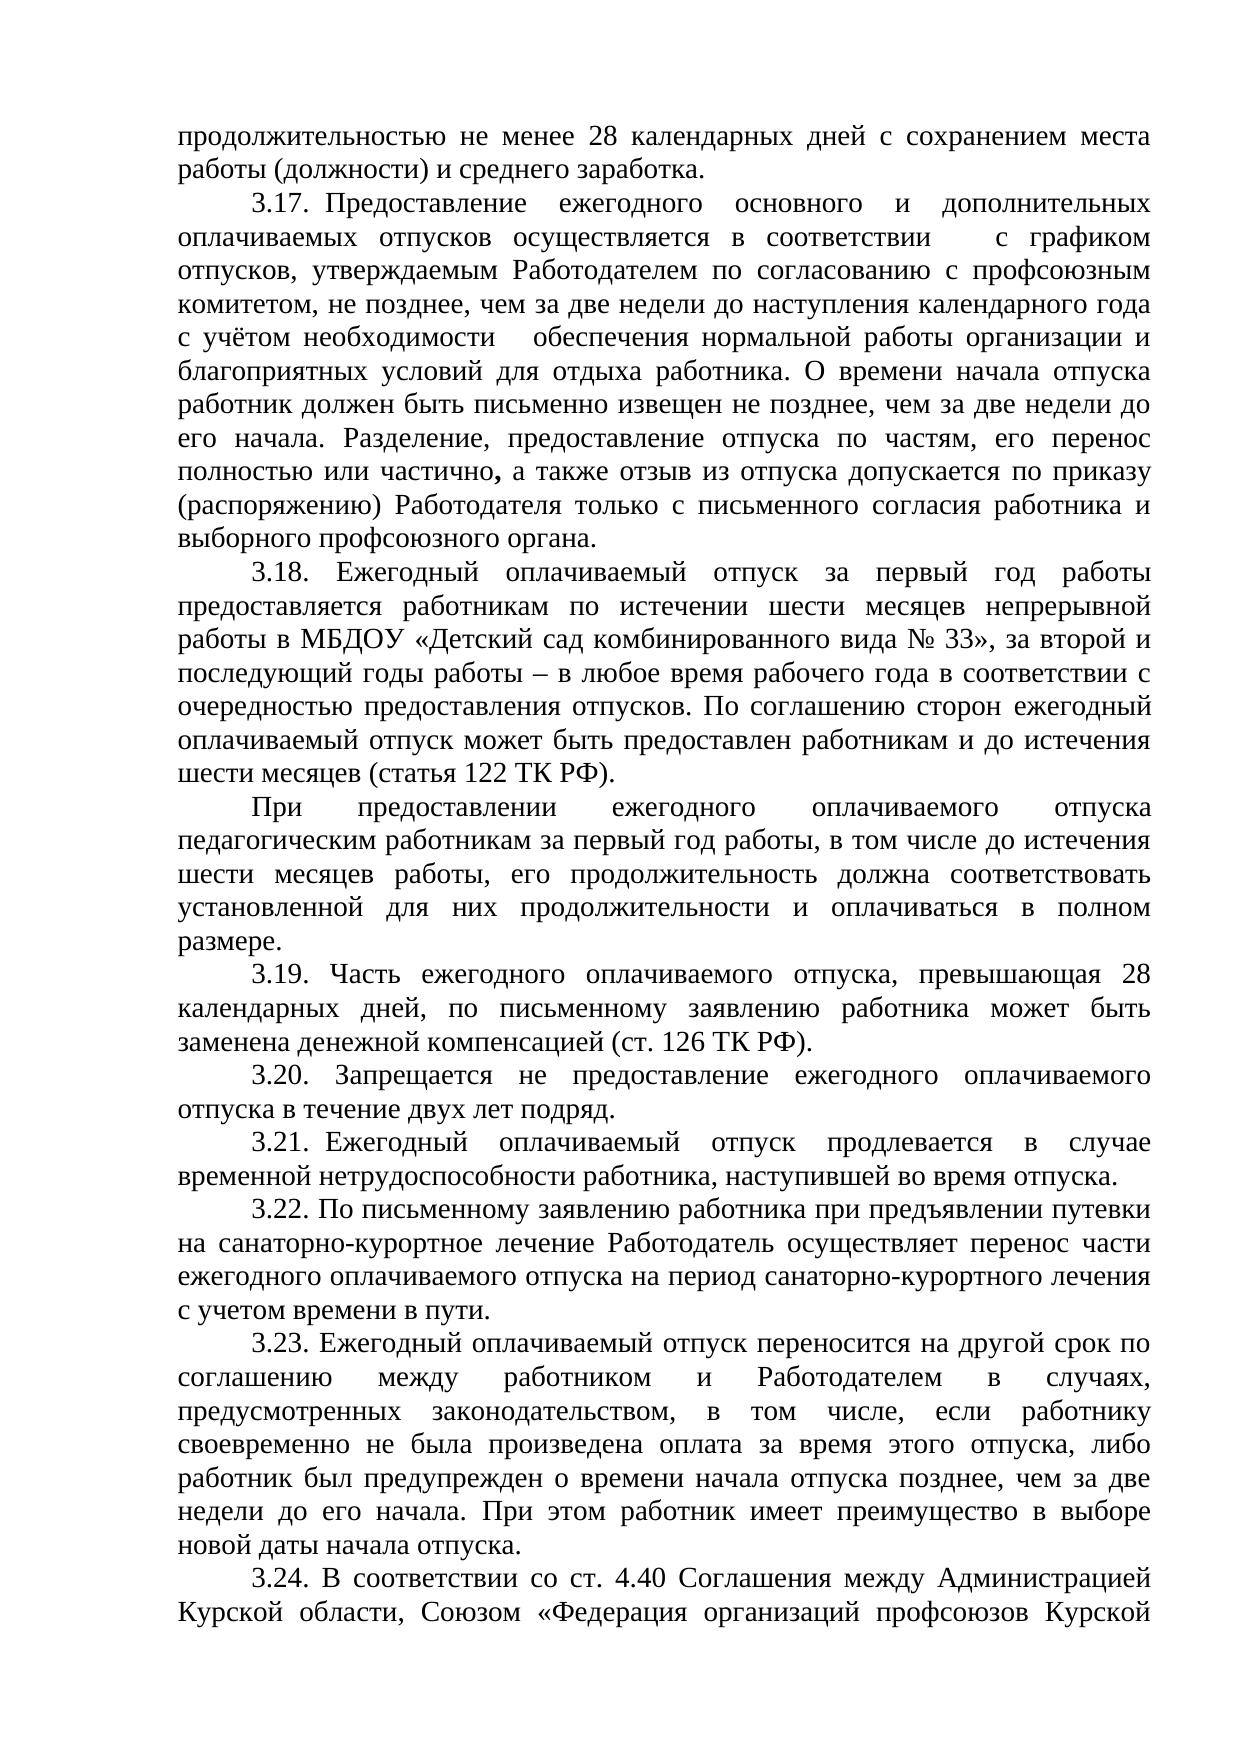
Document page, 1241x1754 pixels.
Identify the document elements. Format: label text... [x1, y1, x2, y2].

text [177, 118, 1152, 185]
text 3.20. Запрещается не предоставление ежегодного оплачиваемого отпуска в течение двух лет подряд. [177, 1057, 1152, 1124]
text 3.21. Ежегодный оплачиваемый отпуск продлевается в случае временной нетрудоспособности работника, наступившей во время отпуска. [177, 1124, 1152, 1191]
text 3.17. Предоставление ежегодного основного и дополнительных оплачиваемых отпусков осуществляется в соответствии с графиком отпусков, утверждаемым Работодателем по согласованию с профсоюзным комитетом, не позднее, чем за две недели до наступления календарного года с учётом необходимости обеспечения нормальной работы организации и благоприятных условий для отдыха работника. О времени начала отпуска работник должен быть письменно извещен не позднее, чем за две недели до его начала. Разделение, предоставление отпуска по частям, его перенос полностью или частично, а также отзыв из отпуска допускается по приказу (распоряжению) Работодателя только с письменного согласия работника и выборного профсоюзного органа. [177, 185, 1152, 554]
text 3.22. По письменному заявлению работника при предъявлении путевки на санаторно-курортное лечение Работодатель осуществляет перенос части ежегодного оплачиваемого отпуска на период санаторно-курортного лечения с учетом времени в пути. [177, 1191, 1152, 1326]
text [177, 1560, 1152, 1627]
text При предоставлении ежегодного оплачиваемого отпуска педагогическим работникам за первый год работы, в том числе до истечения шести месяцев работы, его продолжительность должна соответствовать установленной для них продолжительности и оплачиваться в полном размере. [177, 789, 1152, 957]
text 3.18. Ежегодный оплачиваемый отпуск за первый год работы предоставляется работникам по истечении шести месяцев непрерывной работы в МБДОУ «Детский сад комбинированного вида № 33», за второй и последующий годы работы – в любое время рабочего года в соответствии с очередностью предоставления отпусков. По соглашению сторон ежегодный оплачиваемый отпуск может быть предоставлен работникам и до истечения шести месяцев (статья 122 ТК РФ). [177, 554, 1152, 789]
text 3.23. Ежегодный оплачиваемый отпуск переносится на другой срок по соглашению между работником и Работодателем в случаях, предусмотренных законодательством, в том числе, если работнику своевременно не была произведена оплата за время этого отпуска, либо работник был предупрежден о времени начала отпуска позднее, чем за две недели до его начала. При этом работник имеет преимущество в выборе новой даты начала отпуска. [177, 1326, 1152, 1560]
text 3.19. Часть ежегодного оплачиваемого отпуска, превышающая 28 календарных дней, по письменному заявлению работника может быть заменена денежной компенсацией (ст. 126 ТК РФ). [177, 957, 1152, 1057]
